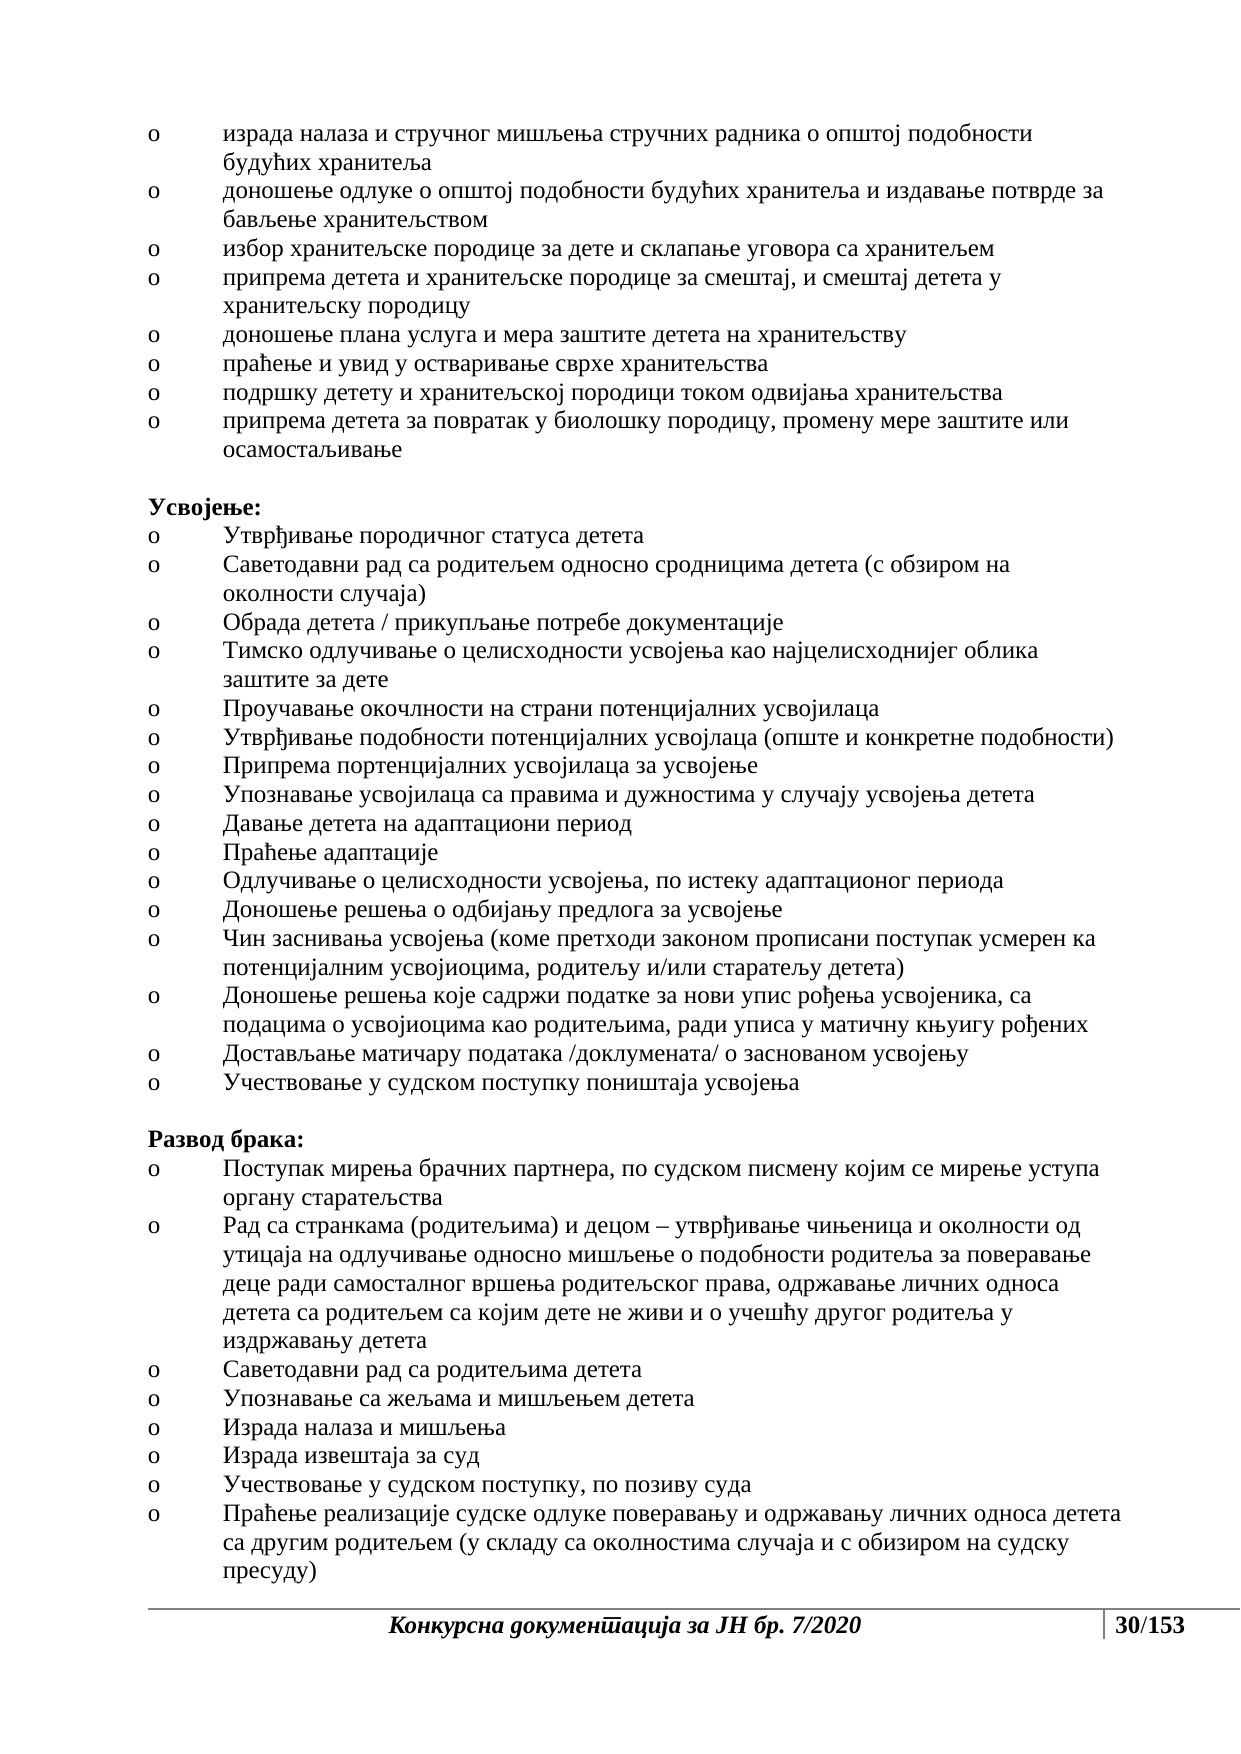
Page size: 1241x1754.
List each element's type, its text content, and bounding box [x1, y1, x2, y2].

text о Саветодавни рад са родитељем односно сродницима детета (с обзиром на околности случаја) [148, 549, 1122, 607]
text о Достављање матичару података /доклумената/ о заснованом усвојењу [148, 1038, 1122, 1067]
text о Упознавање усвојилаца са правима и дужностима у случају усвојења детета [148, 779, 1122, 808]
text о Праћење реализације судске одлуке поверавању и одржавању личних односа детета са другим родитељем (у складу са околностима случаја и с обизиром на судску пресуду) [148, 1498, 1122, 1584]
text о доношење плана услуга и мера заштите детета на хранитељству [148, 319, 1122, 348]
text о Упознавање са жељама и мишљењем детета [148, 1383, 1122, 1412]
text о подршку детету и хранитељској породици током одвијања хранитељства [148, 377, 1122, 406]
text о припрема детета и хранитељске породице за смештај, и смештај детета у хранитељску породицу [148, 262, 1122, 319]
text о праћење и увид у остваривање сврхе хранитељства [148, 348, 1122, 377]
text о Утврђивање подобности потенцијалних усвојлаца (опште и конкретне подобности) [148, 722, 1122, 751]
text о Тимско одлучивање о целисходности усвојења као најцелисходнијег облика заштите за дете [148, 636, 1122, 693]
text о Праћење адаптације [148, 837, 1122, 866]
text о Чин заснивања усвојења (коме претходи законом прописани поступак усмерен ка потенцијалним усвојиоцима, родитељу и/или старатељу детета) [148, 923, 1122, 981]
text о израда налаза и стручног мишљења стручних радника о општој подобности будућих хранитеља [148, 118, 1122, 176]
text о Саветодавни рад са родитељима детета [148, 1354, 1122, 1383]
text о Одлучивање о целисходности усвојења, по истеку адаптационог периода [148, 866, 1122, 894]
text о Утврђивање породичног статуса детета [148, 521, 1122, 549]
text о Израда извештаја за суд [148, 1441, 1122, 1469]
text Усвојење: [148, 492, 1122, 521]
text о Доношење решења о одбијању предлога за усвојење [148, 894, 1122, 923]
text о Поступак мирења брачних партнера, по судском писмену којим се мирење уступа органу старатељства [148, 1153, 1122, 1211]
text о припрема детета за повратак у биолошку породицу, промену мере заштите или осамостаљивање [148, 406, 1122, 463]
text о Проучавање окочлности на страни потенцијалних усвојилаца [148, 693, 1122, 722]
text о Учествовање у судском поступку поништаја усвојења [148, 1067, 1122, 1096]
text о Обрада детета / прикупљање потребе документације [148, 607, 1122, 636]
text Развод брака: [148, 1124, 1122, 1153]
text о Давање детета на адаптациони период [148, 808, 1122, 837]
text о доношење одлуке о општој подобности будућих хранитеља и издавање потврде за бављење хранитељством [148, 176, 1122, 233]
text о Израда налаза и мишљења [148, 1412, 1122, 1441]
text о Рад са странкама (родитељима) и децом – утврђивање чињеница и околности од утицаја на одлучивање односно мишљење о подобности родитеља за поверавање деце ради самосталног вршења родитељског права, одржавање личних односа детета са родитељем са којим дете не живи и о учешћу другог родитеља у издржавању детета [148, 1211, 1122, 1354]
text о Учествовање у судском поступку, по позиву суда [148, 1469, 1122, 1498]
text о Доношење решења које садржи податке за нови упис рођења усвојеника, са подацима о усвојиоцима као родитељима, ради уписа у матичну књуигу рођених [148, 981, 1122, 1038]
text о Припрема портенцијалних усвојилаца за усвојење [148, 751, 1122, 779]
text о избор хранитељске породице за дете и склапање уговора са хранитељем [148, 233, 1122, 262]
